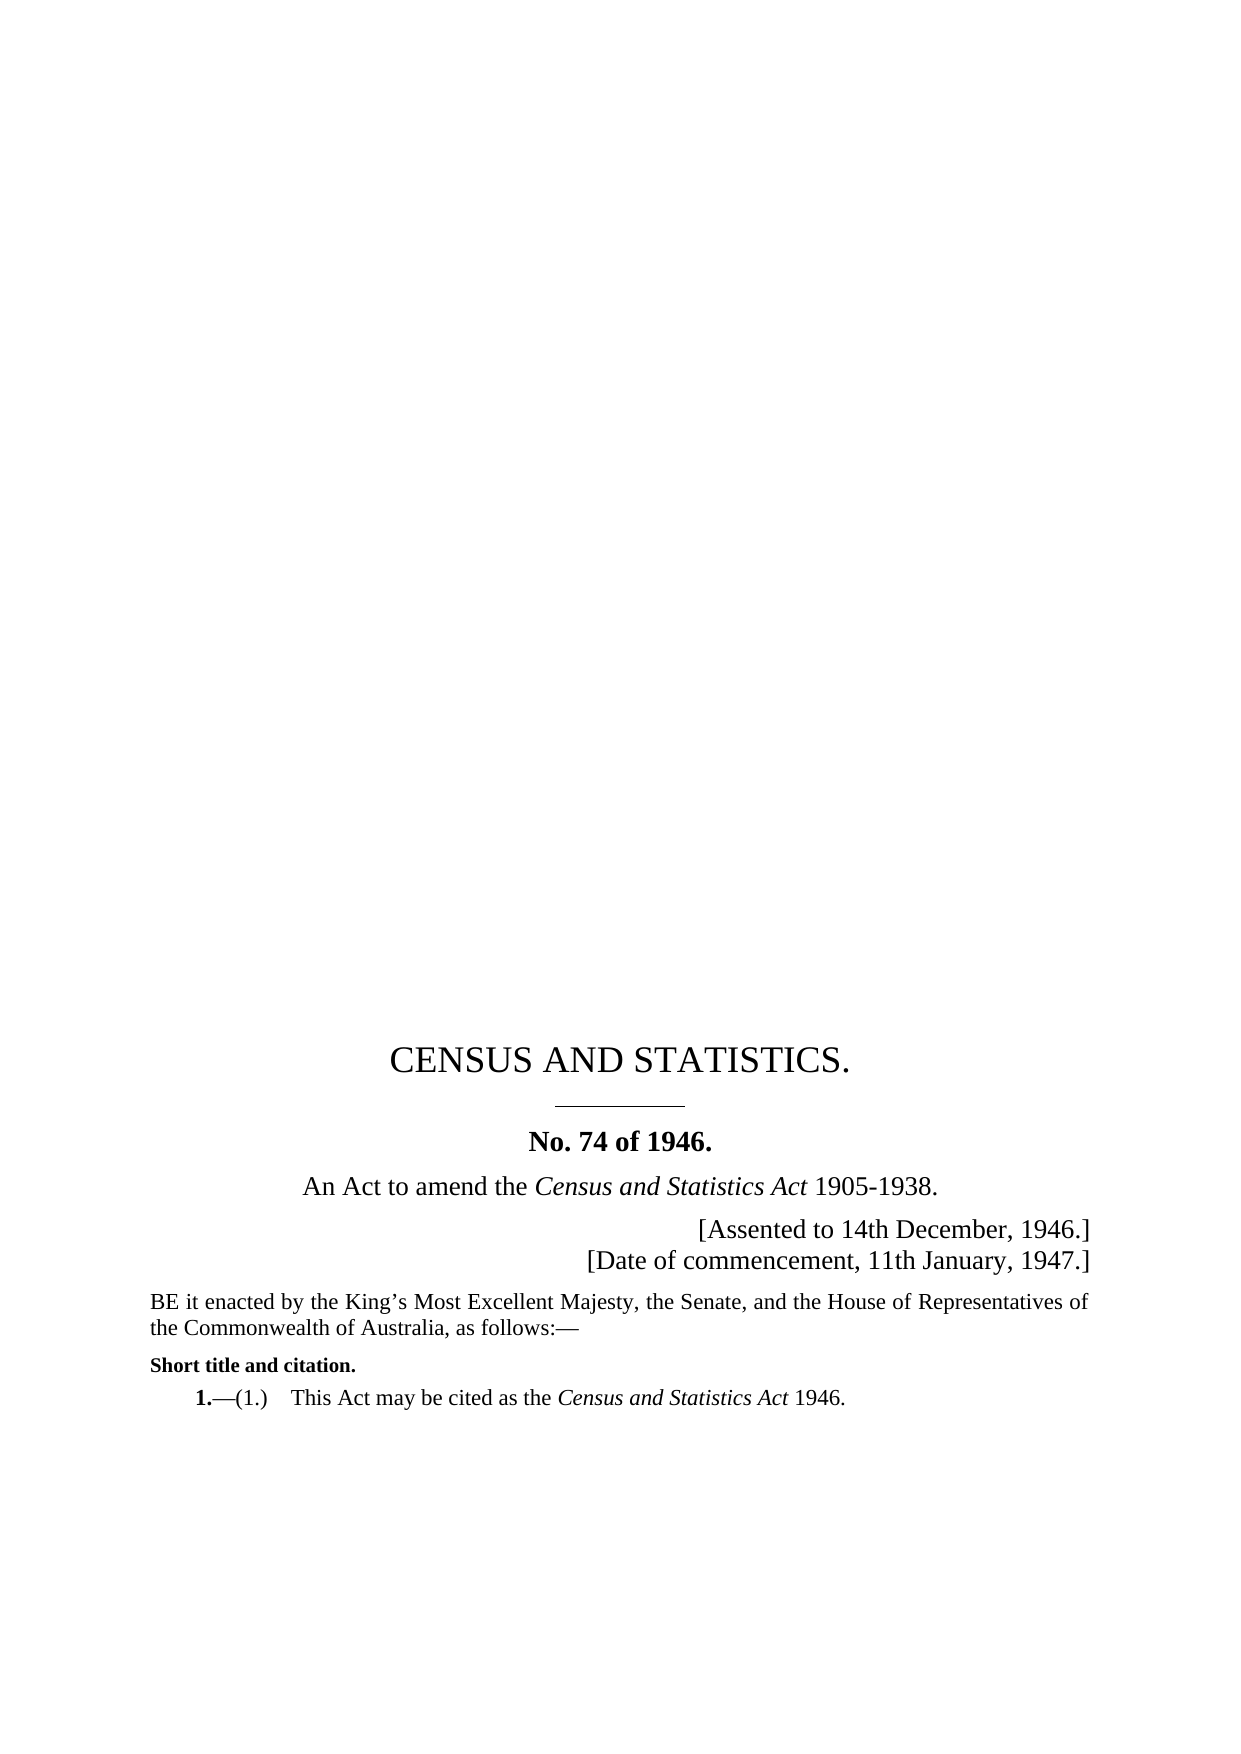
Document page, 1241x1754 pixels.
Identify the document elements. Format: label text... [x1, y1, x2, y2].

text BE it enacted by the King’s Most Excellent Majesty, the Senate, and the House of Representatives of the Commonwealth of Australia, as follows:— [150, 1288, 1090, 1341]
text No. 74 of 1946. [150, 1124, 1090, 1157]
text [Assented to 14th December, 1946.] [150, 1213, 1090, 1244]
text Short title and citation. [150, 1353, 1090, 1377]
text An Act to amend the Census and Statistics Act 1905-1938. [150, 1170, 1090, 1201]
text CENSUS AND STATISTICS. [150, 1037, 1090, 1081]
text [Date of commencement, 11th January, 1947.] [150, 1244, 1090, 1276]
text 1.—(1.) This Act may be cited as the Census and Statistics Act 1946. [195, 1384, 1090, 1410]
